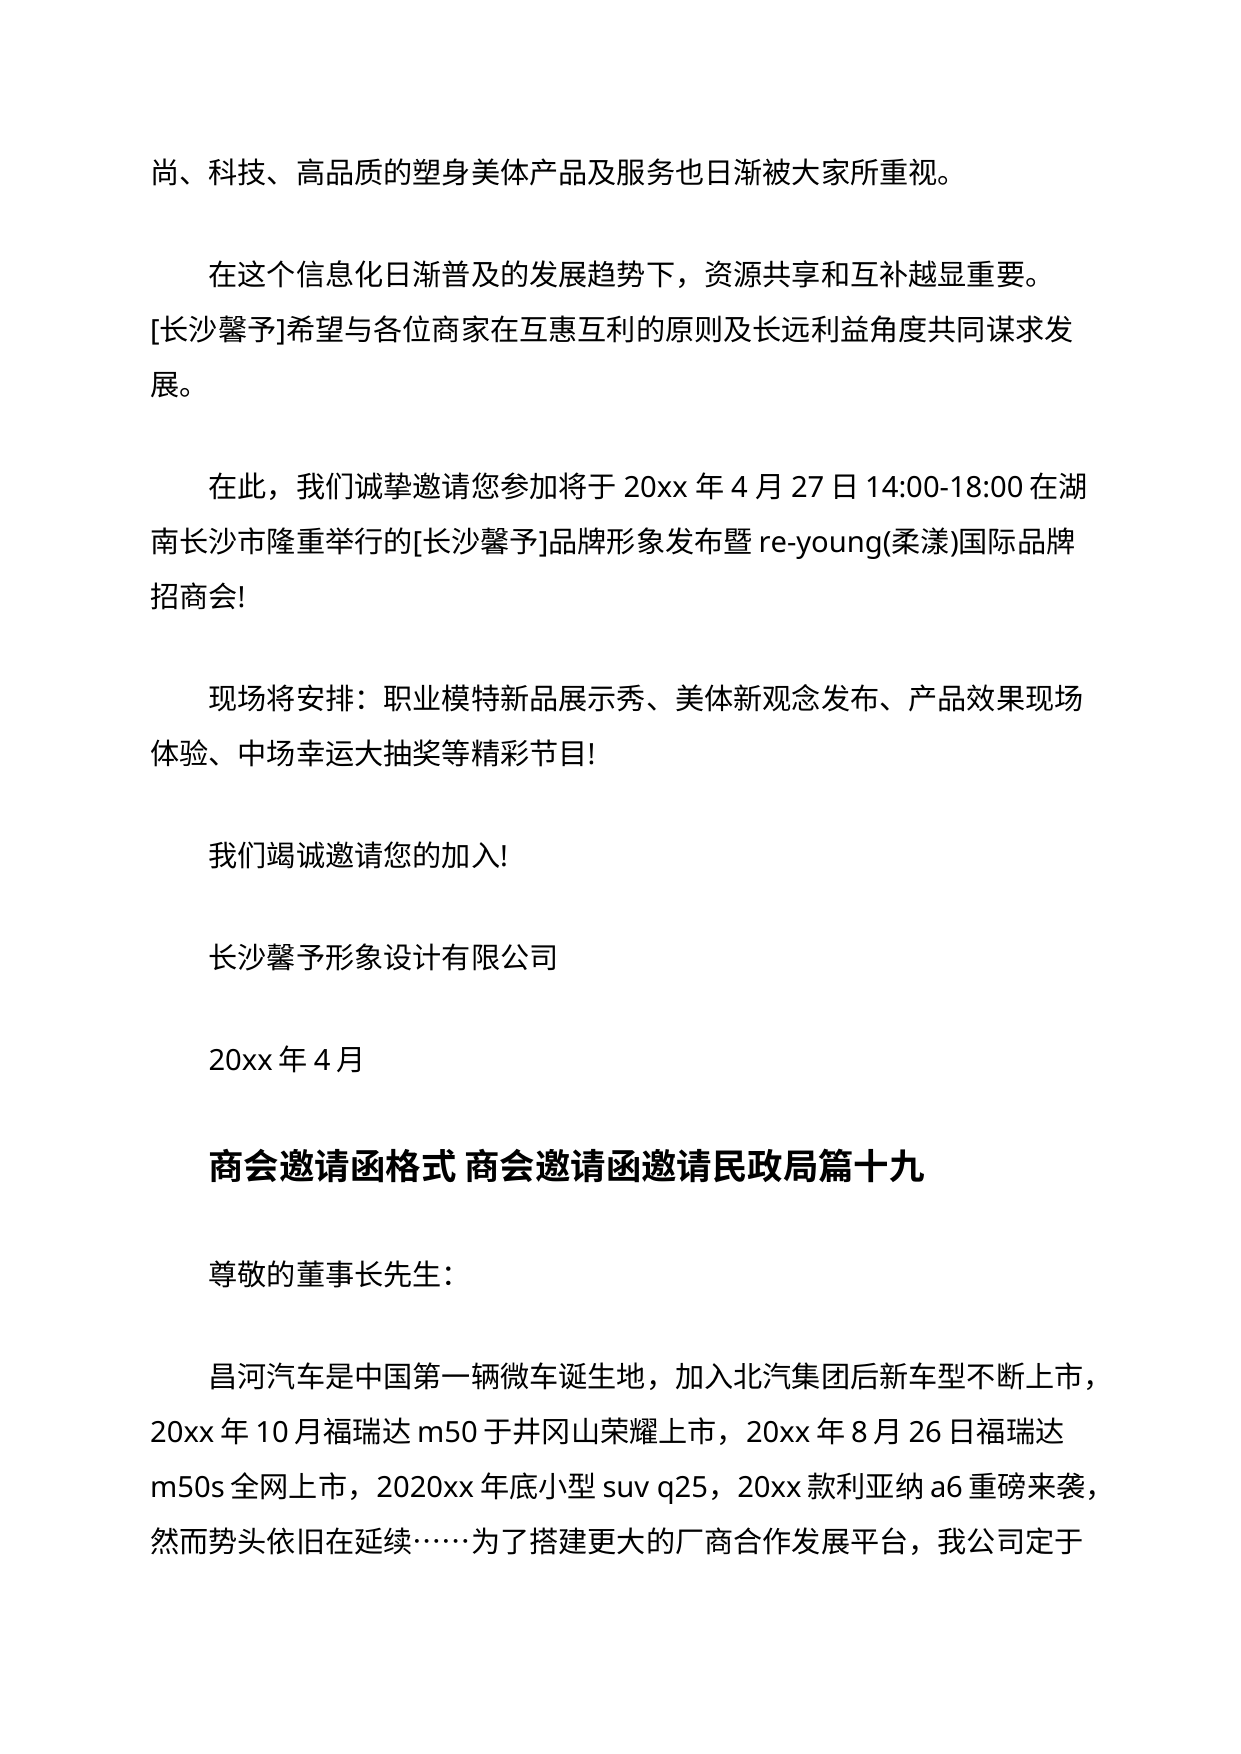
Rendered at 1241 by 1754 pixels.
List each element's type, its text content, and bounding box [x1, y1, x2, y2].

text 尊敬的董事长先生： [150, 1251, 1090, 1294]
text 长沙馨予形象设计有限公司 [150, 934, 1090, 977]
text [150, 1353, 1090, 1560]
text 商会邀请函格式 商会邀请函邀请民政局篇十九 [150, 1138, 1090, 1189]
text 我们竭诚邀请您的加入! [150, 832, 1090, 875]
text 在此，我们诚挚邀请您参加将于 20xx 年 4 月 27日14:00-18:00在湖南长沙市隆重举行的[长沙馨予]品牌形象发布暨re-young(柔漾)国际品牌招商会! [150, 463, 1090, 616]
text 现场将安排：职业模特新品展示秀、美体新观念发布、产品效果现场体验、中场幸运大抽奖等精彩节目! [150, 675, 1090, 773]
text 20xx年4月 [150, 1036, 1090, 1078]
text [150, 150, 1090, 192]
text 在这个信息化日渐普及的发展趋势下，资源共享和互补越显重要。[长沙馨予]希望与各位商家在互惠互利的原则及长远利益角度共同谋求发展。 [150, 252, 1090, 404]
